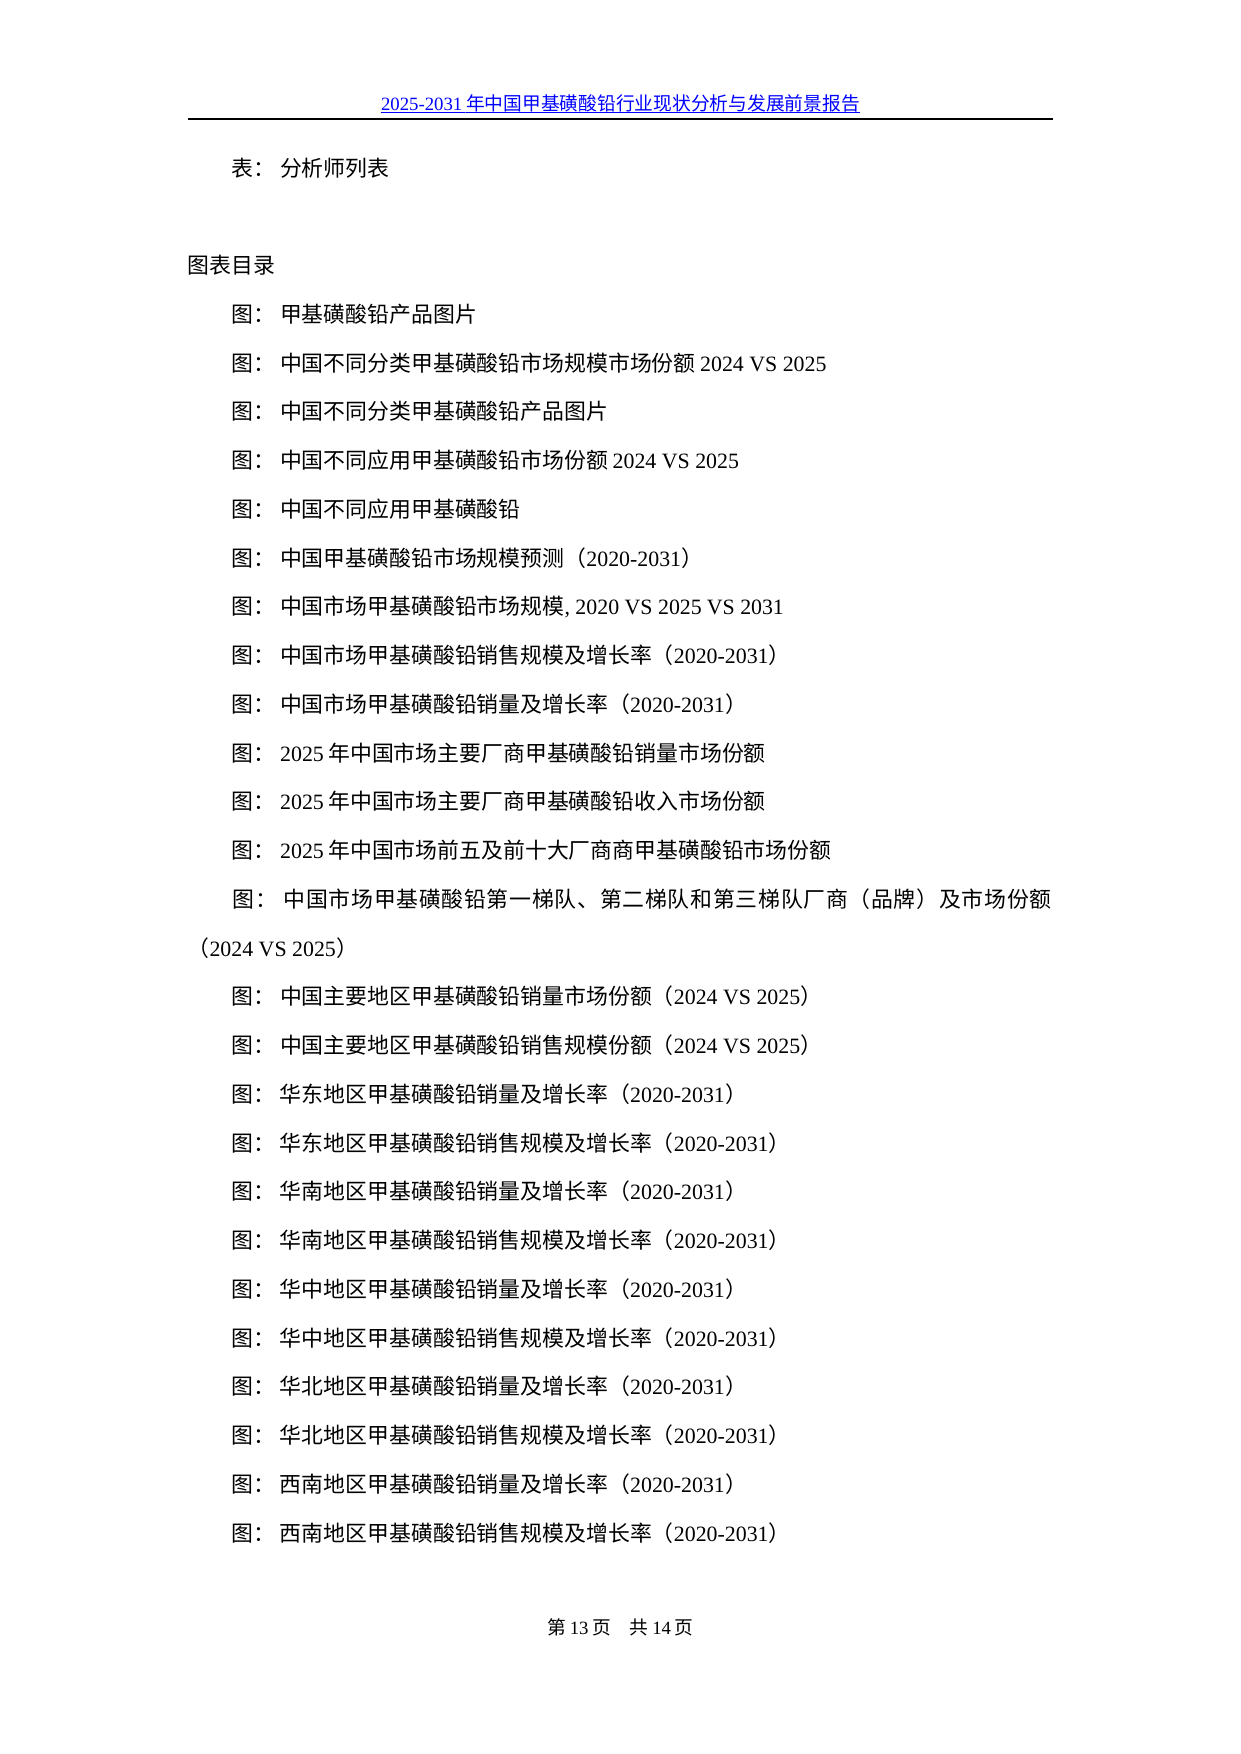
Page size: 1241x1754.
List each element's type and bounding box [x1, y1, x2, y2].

text [187, 150, 1053, 1548]
